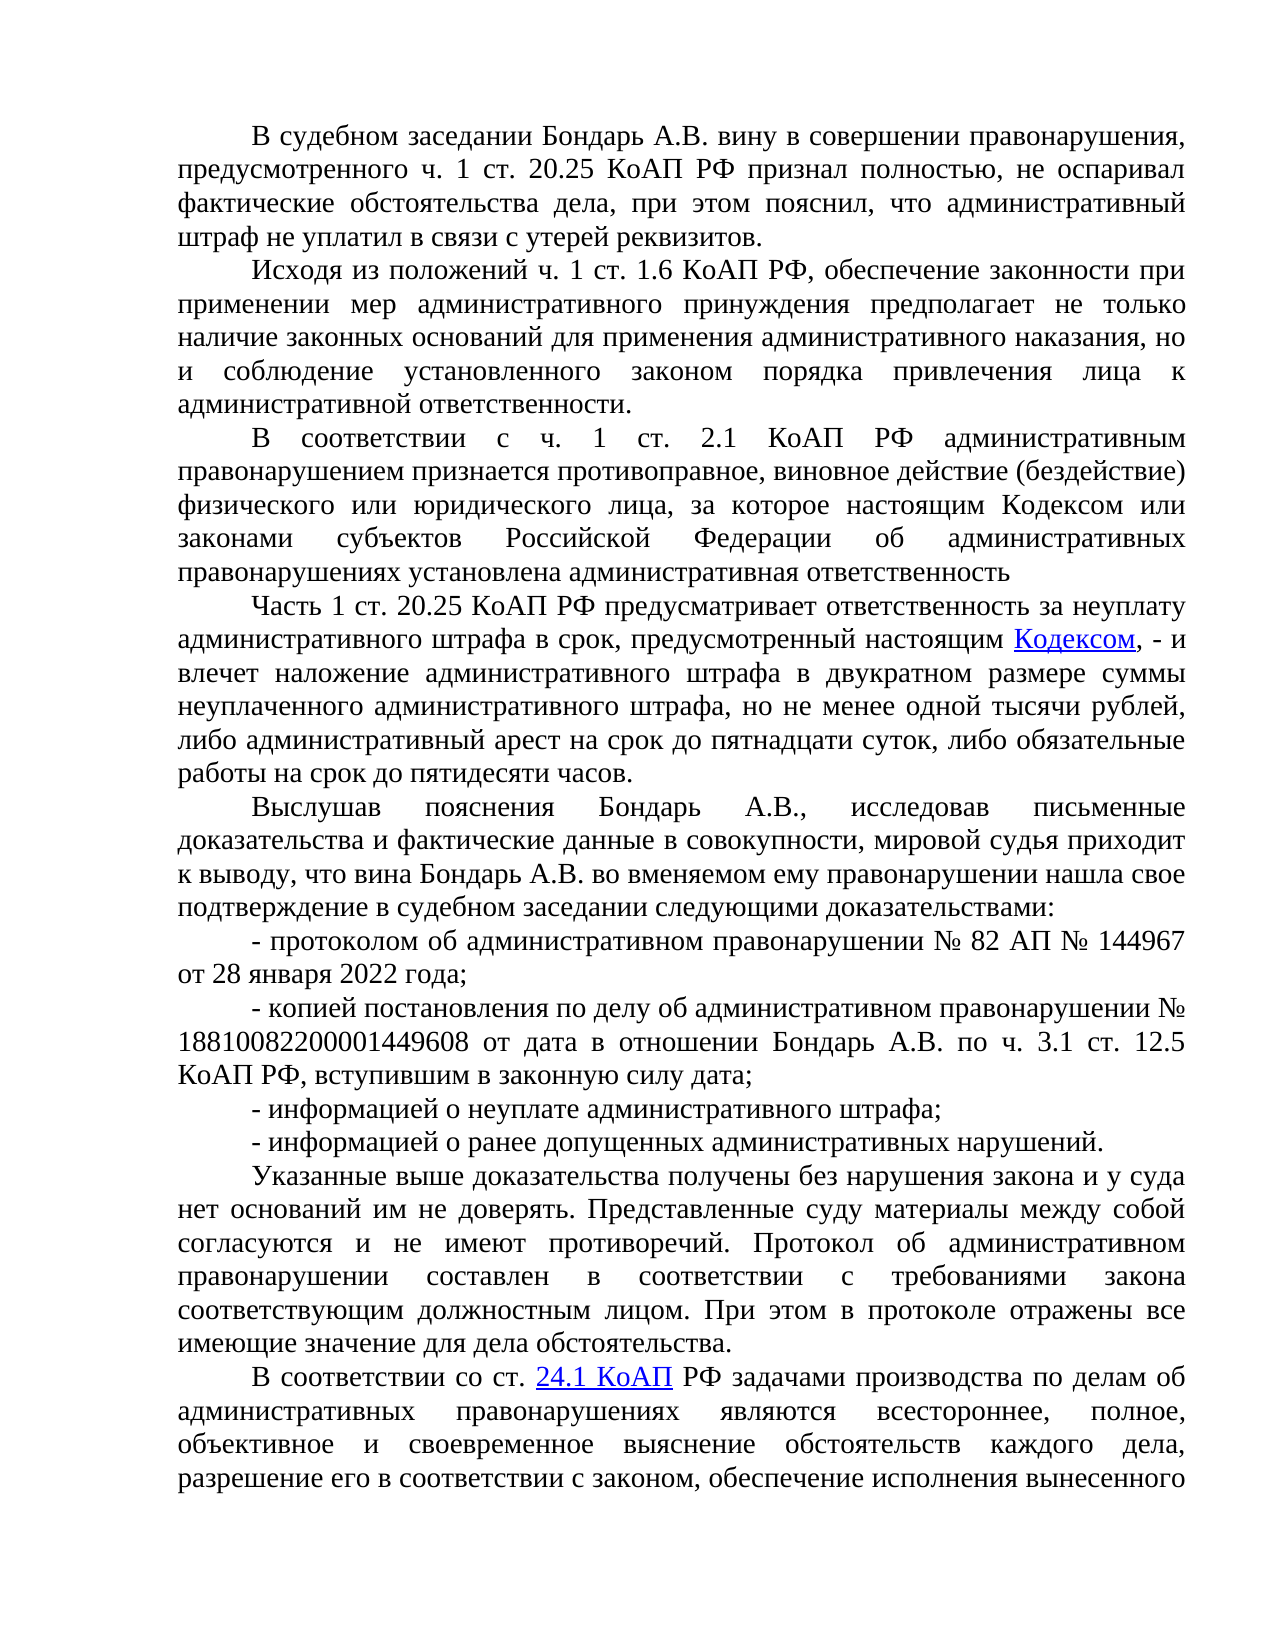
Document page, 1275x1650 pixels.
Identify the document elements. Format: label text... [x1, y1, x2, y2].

text Выслушав пояснения Бондарь А.В., исследовав письменные доказательства и фактические данные в совокупности, мировой судья приходит к выводу, что вина Бондарь А.В. во вменяемом ему правонарушении нашла свое подтверждение в судебном заседании следующими доказательствами: [177, 789, 1186, 923]
text Исходя из положений ч. 1 ст. 1.6 КоАП РФ, обеспечение законности при применении мер административного принуждения предполагает не только наличие законных оснований для применения административного наказания, но и соблюдение установленного законом порядка привлечения лица к административной ответственности. [177, 252, 1186, 420]
text - информацией о ранее допущенных административных нарушений. [177, 1124, 1186, 1158]
text - информацией о неуплате административного штрафа; [177, 1091, 1186, 1124]
text В судебном заседании Бондарь А.В. вину в совершении правонарушения, предусмотренного ч. 1 ст. 20.25 КоАП РФ признал полностью, не оспаривал фактические обстоятельства дела, при этом пояснил, что административный штраф не уплатил в связи с утерей реквизитов. [177, 118, 1186, 252]
text Указанные выше доказательства получены без нарушения закона и у суда нет оснований им не доверять. Представленные суду материалы между собой согласуются и не имеют противоречий. Протокол об административном правонарушении составлен в соответствии с требованиями закона соответствующим должностным лицом. При этом в протоколе отражены все имеющие значение для дела обстоятельства. [177, 1158, 1186, 1359]
text Часть 1 ст. 20.25 КоАП РФ предусматривает ответственность за неуплату административного штрафа в срок, предусмотренный настоящим Кодексом, - и влечет наложение административного штрафа в двукратном размере суммы неуплаченного административного штрафа, но не менее одной тысячи рублей, либо административный арест на срок до пятнадцати суток, либо обязательные работы на срок до пятидесяти часов. [177, 588, 1186, 789]
text - протоколом об административном правонарушении № 82 АП № 144967 от 28 января 2022 года; [177, 923, 1186, 990]
text - копией постановления по делу об административном правонарушении № 18810082200001449608 от дата в отношении Бондарь А.В. по ч. 3.1 ст. 12.5 КоАП РФ, вступившим в законную силу дата; [177, 990, 1186, 1091]
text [177, 1359, 1186, 1493]
text В соответствии с ч. 1 ст. 2.1 КоАП РФ административным правонарушением признается противоправное, виновное действие (бездействие) физического или юридического лица, за которое настоящим Кодексом или законами субъектов Российской Федерации об административных правонарушениях установлена административная ответственность [177, 420, 1186, 588]
